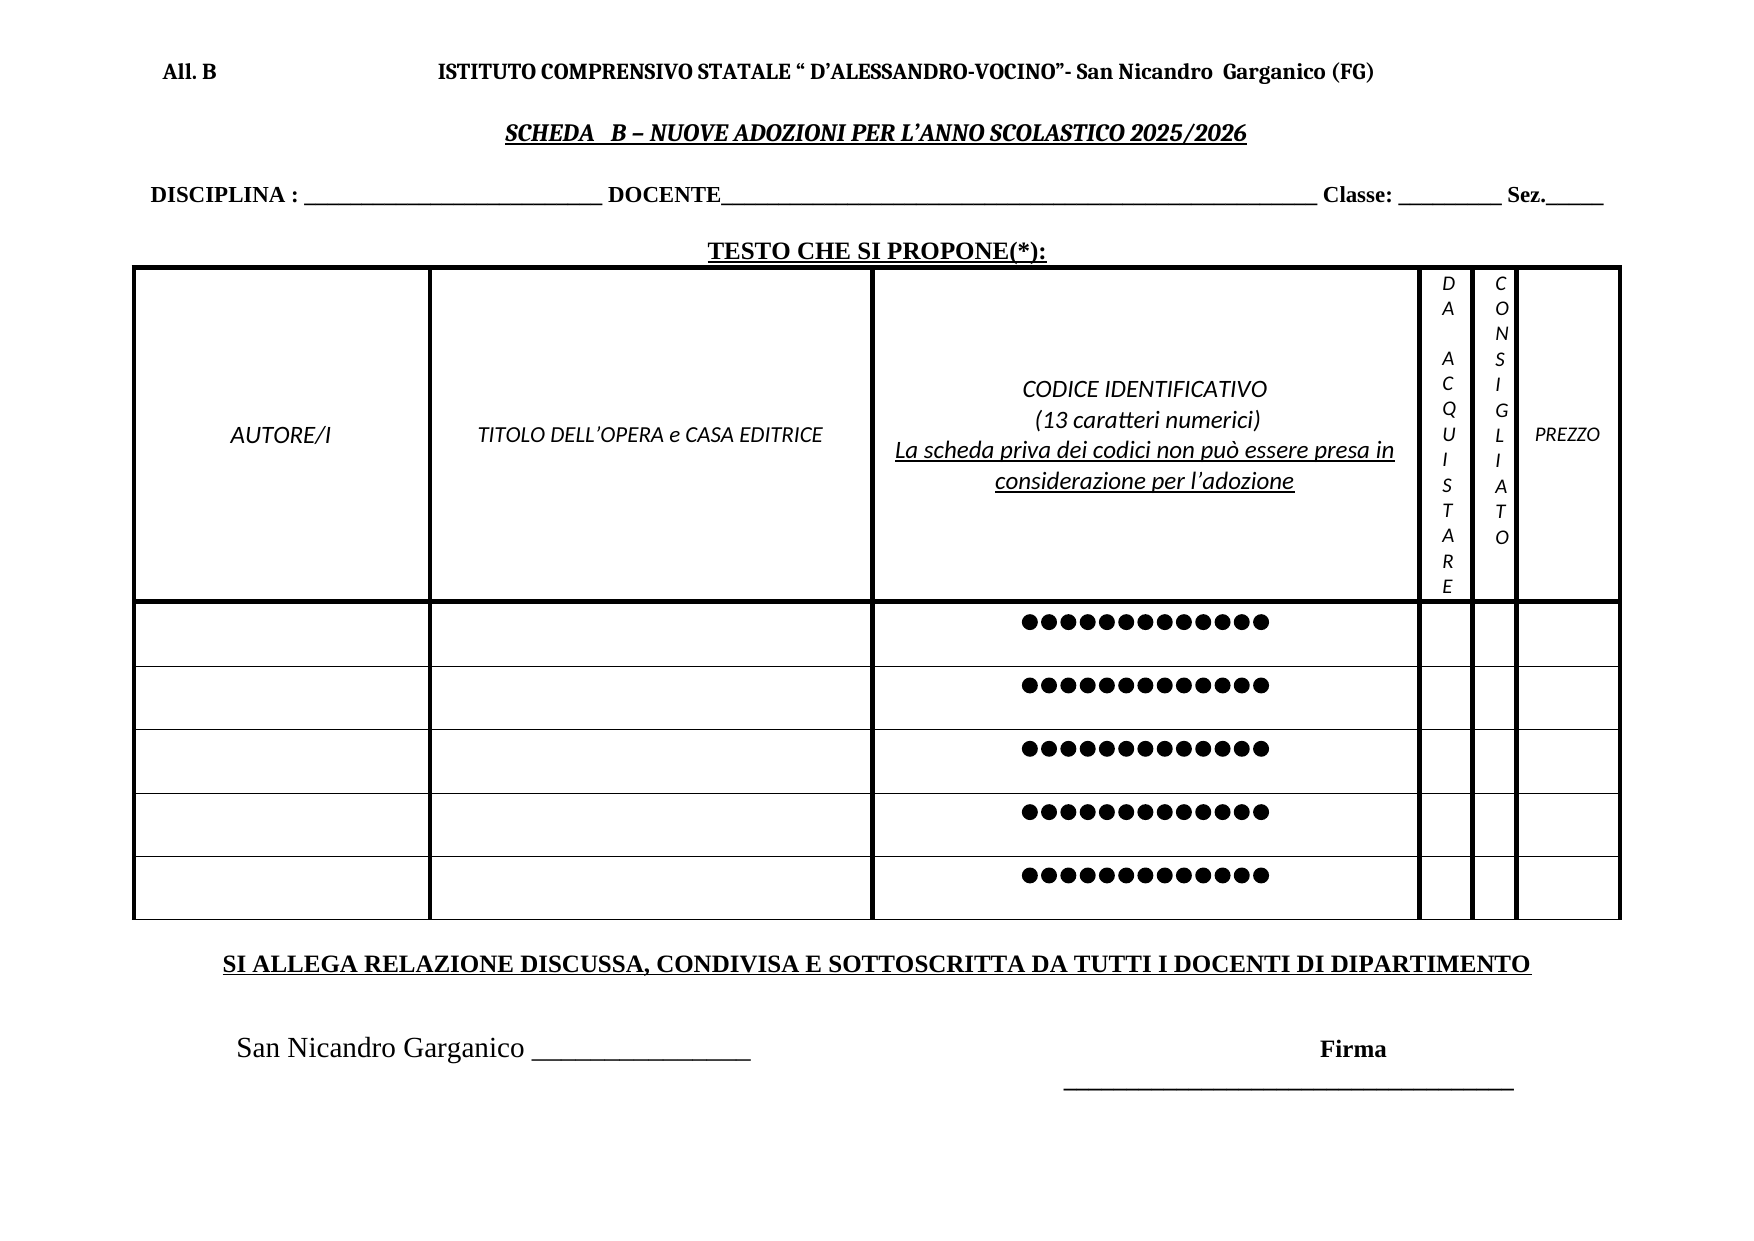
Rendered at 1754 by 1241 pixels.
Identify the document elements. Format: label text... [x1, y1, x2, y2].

table_cell ••••••••••••• [875, 667, 1417, 729]
table_cell [1519, 857, 1618, 919]
table_header CODICE IDENTIFICATIVO (13 caratteri numerici) La scheda priva dei codici non può essere presa in considerazione per l’adozione [875, 270, 1417, 599]
table_cell [1422, 667, 1470, 729]
table_cell [1475, 857, 1514, 919]
table_cell [136, 604, 428, 666]
table_cell [1422, 730, 1470, 792]
table_cell [1475, 604, 1514, 666]
table_header TITOLO DELL’OPERA e CASA EDITRICE [432, 270, 870, 599]
table_cell [432, 604, 870, 666]
table_cell [136, 794, 428, 856]
table_cell [432, 730, 870, 792]
table_cell [136, 730, 428, 792]
table_cell [1519, 730, 1618, 792]
text SCHEDA B – NUOVE ADOZIONI PER L’ANNO SCOLASTICO 2025/2026 [89, 119, 1665, 148]
table_header AUTORE/I [136, 270, 428, 599]
text San Nicandro Garganico _______________ Firma [236, 1030, 1665, 1064]
table_header CONSIGLIATO [1475, 270, 1514, 599]
table_cell [432, 857, 870, 919]
text ____________________________________ [826, 1064, 1665, 1093]
table_cell [1519, 794, 1618, 856]
table_cell [1519, 667, 1618, 729]
table_cell ••••••••••••• [875, 794, 1417, 856]
text DISCIPLINA : __________________________ DOCENTE____________________________________________________ Classe: _________ Sez._____ [89, 181, 1665, 208]
table_header PREZZO [1519, 270, 1618, 599]
table_cell ••••••••••••• [875, 857, 1417, 919]
table_cell [1519, 604, 1618, 666]
table_cell [1422, 794, 1470, 856]
text SI ALLEGA RELAZIONE DISCUSSA, CONDIVISA E SOTTOSCRITTA DA TUTTI I DOCENTI DI DIPARTIMENTO [89, 949, 1665, 978]
table_cell [1475, 730, 1514, 792]
table_cell [1422, 857, 1470, 919]
table_cell [1422, 604, 1470, 666]
table_cell [136, 857, 428, 919]
table_cell [1475, 667, 1514, 729]
table_cell [1475, 794, 1514, 856]
table_cell ••••••••••••• [875, 730, 1417, 792]
text TESTO CHE SI PROPONE(*): [89, 236, 1665, 265]
text All. B ISTITUTO COMPRENSIVO STATALE “ D’ALESSANDRO-VOCINO”- San Nicandro Garganico (FG) [89, 59, 1665, 85]
table_header DA ACQUISTARE [1422, 270, 1470, 599]
table_cell ••••••••••••• [875, 604, 1417, 666]
table_cell [432, 794, 870, 856]
table_cell [432, 667, 870, 729]
table_cell [136, 667, 428, 729]
